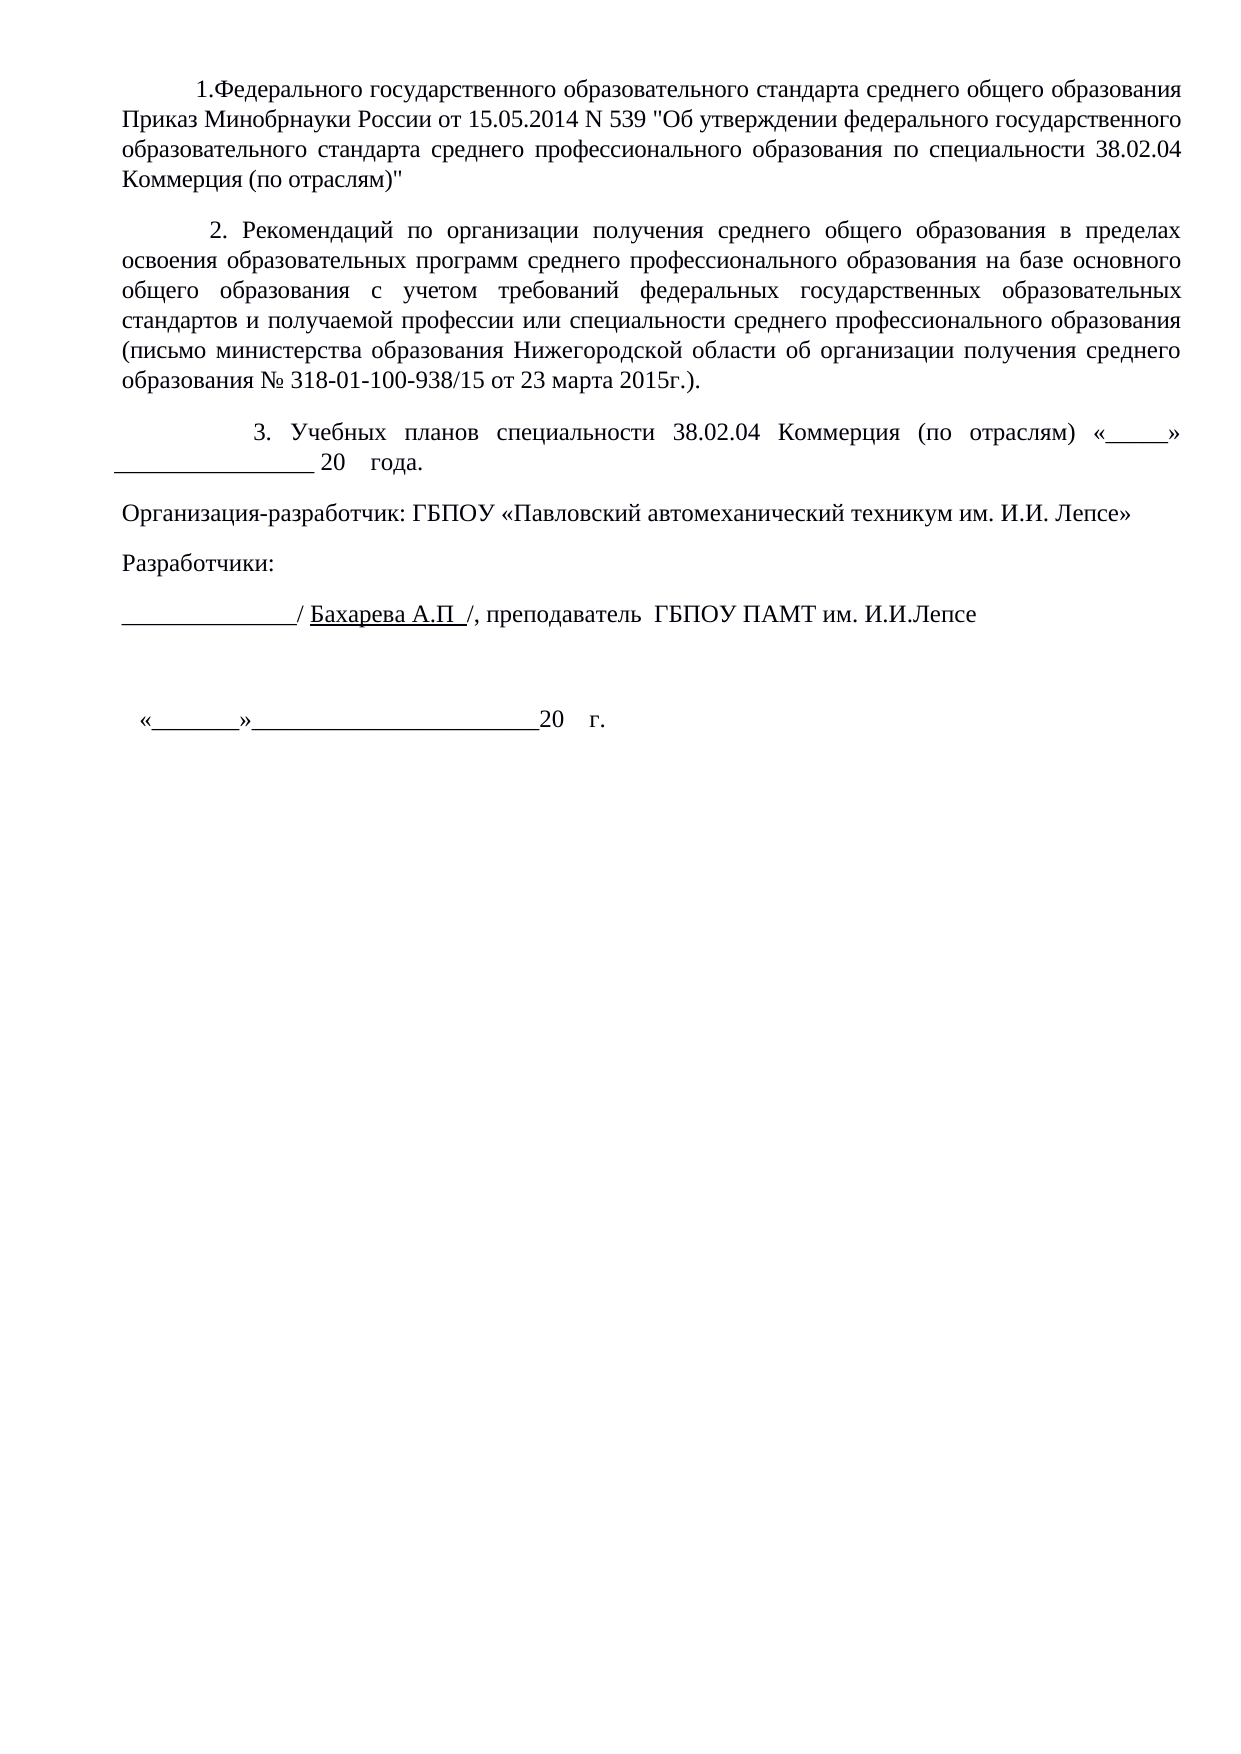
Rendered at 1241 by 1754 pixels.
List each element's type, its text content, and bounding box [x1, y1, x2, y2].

text 1.Федерального государственного образовательного стандарта среднего общего образования Приказ Минобрнауки России от 15.05.2014 N 539 "Об утверждении федерального государственного образовательного стандарта среднего профессионального образования по специальности 38.02.04 Коммерция (по отраслям)" [122, 74, 1182, 193]
text Организация-разработчик: ГБПОУ «Павловский автомеханический техникум им. И.И. Лепсе» [122, 498, 1182, 526]
text «_______»_______________________20 г. [133, 704, 1201, 733]
text ______________/ Бахарева А.П_/, преподаватель ГБПОУ ПАМТ им. И.И.Лепсе [122, 599, 1182, 628]
text 3. Учебных планов специальности 38.02.04 Коммерция (по отраслям) «_____» ________________ 20 года. [114, 417, 1182, 475]
text 2. Рекомендаций по организации получения среднего общего образования в пределах освоения образовательных программ среднего профессионального образования на базе основного общего образования с учетом требований федеральных государственных образовательных стандартов и получаемой профессии или специальности среднего профессионального образования (письмо министерства образования Нижегородской области об организации получения среднего образования № 318-01-100-938/15 от 23 марта 2015г.). [122, 215, 1182, 394]
text Разработчики: [122, 548, 1182, 577]
